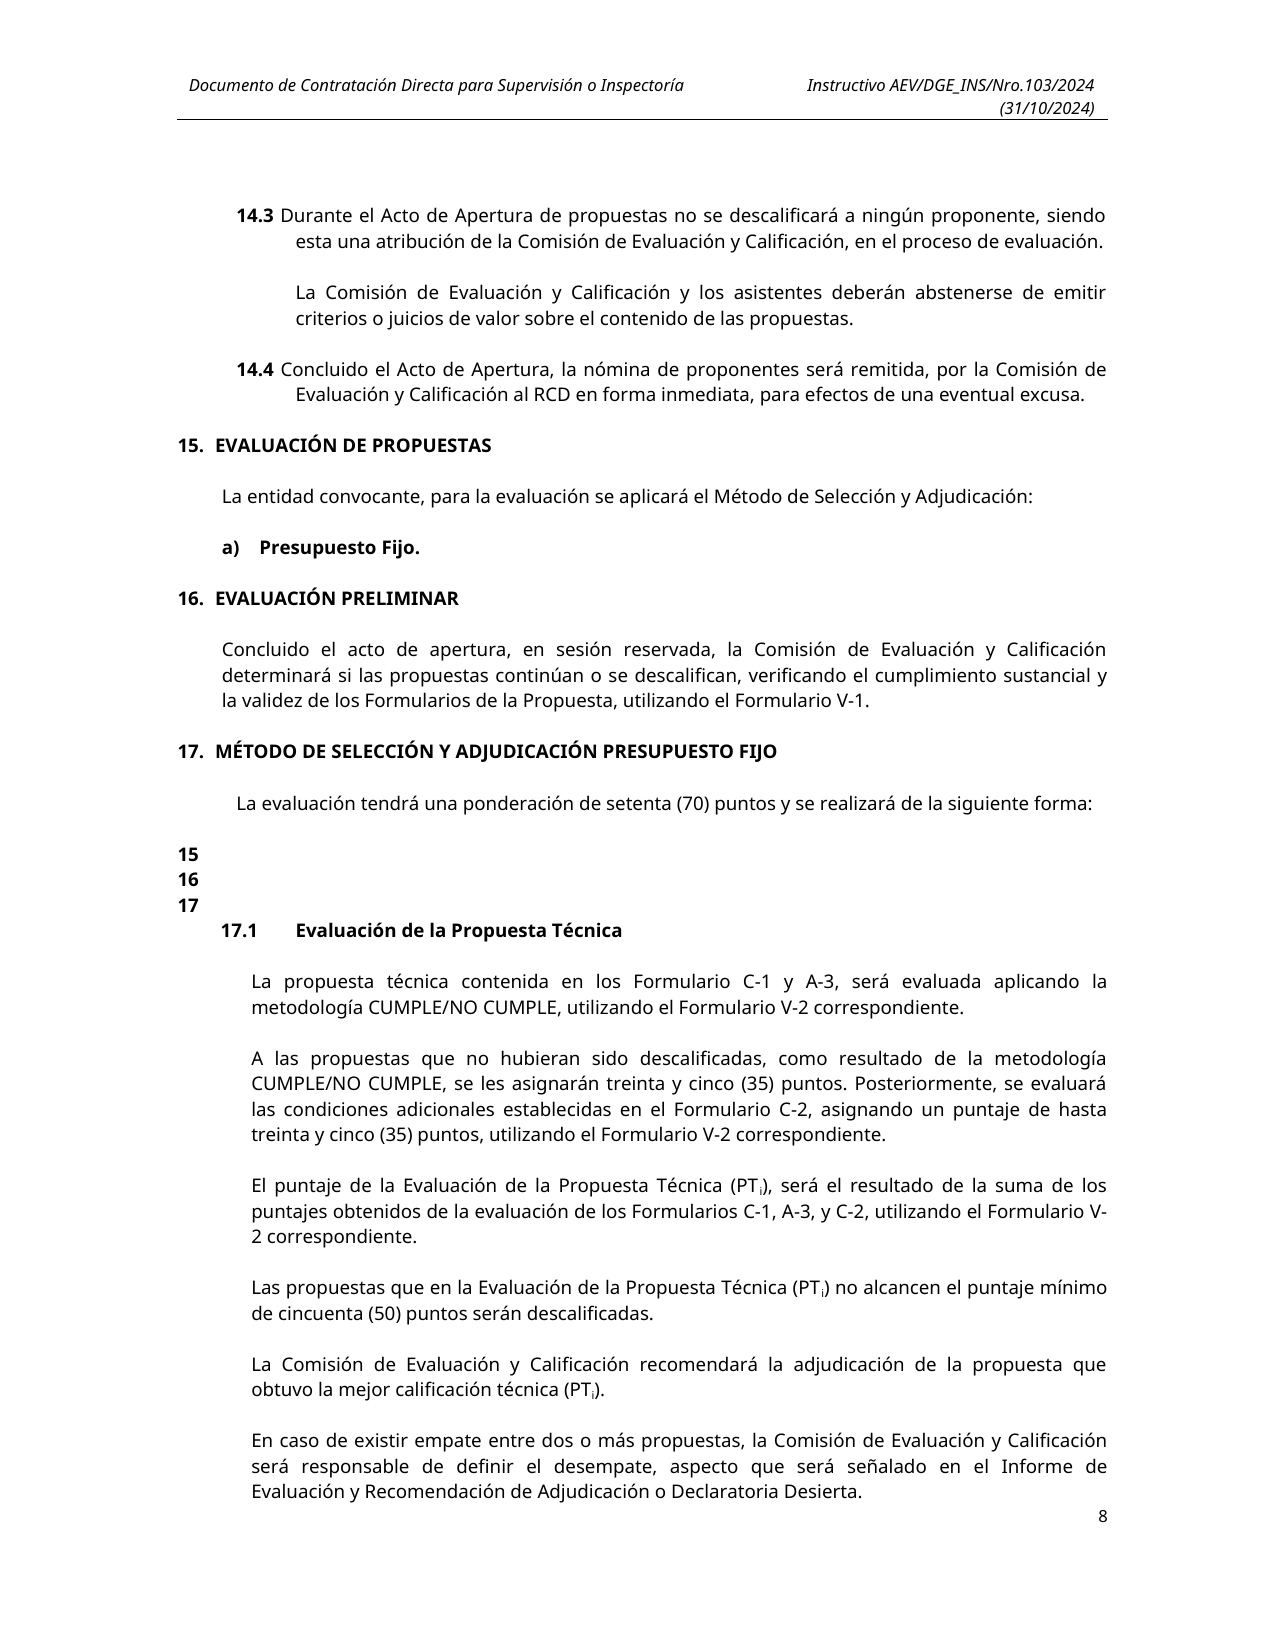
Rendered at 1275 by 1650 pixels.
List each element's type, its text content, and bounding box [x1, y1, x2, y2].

text La Comisión de Evaluación y Calificación recomendará la adjudicación de la propuesta que obtuvo la mejor calificación técnica (PTi). [251, 1351, 1108, 1402]
list Evaluación de la Propuesta Técnica [220, 917, 1107, 943]
text 14.3 Durante el Acto de Apertura de propuestas no se descalificará a ningún proponente, siendo esta una atribución de la Comisión de Evaluación y Calificación, en el proceso de evaluación. [236, 203, 1107, 254]
list Presupuesto Fijo. [222, 534, 1107, 560]
text La entidad convocante, para la evaluación se aplicará el Método de Selección y Adjudicación: [222, 483, 1107, 509]
text La propuesta técnica contenida en los Formulario C-1 y A-3, será evaluada aplicando la metodología CUMPLE/NO CUMPLE, utilizando el Formulario V-2 correspondiente. [251, 968, 1108, 1019]
list MÉTODO DE SELECCIÓN Y ADJUDICACIÓN PRESUPUESTO FIJO [177, 739, 1107, 764]
text Concluido el acto de apertura, en sesión reservada, la Comisión de Evaluación y Calificación determinará si las propuestas continúan o se descalifican, verificando el cumplimiento sustancial y la validez de los Formularios de la Propuesta, utilizando el Formulario V-1. [222, 637, 1107, 713]
text 14.4 Concluido el Acto de Apertura, la nómina de proponentes será remitida, por la Comisión de Evaluación y Calificación al RCD en forma inmediata, para efectos de una eventual excusa. [236, 356, 1107, 407]
list EVALUACIÓN DE PROPUESTAS [177, 432, 1107, 458]
text Las propuestas que en la Evaluación de la Propuesta Técnica (PTi) no alcancen el puntaje mínimo de cincuenta (50) puntos serán descalificadas. [251, 1275, 1108, 1326]
text El puntaje de la Evaluación de la Propuesta Técnica (PTi), será el resultado de la suma de los puntajes obtenidos de la evaluación de los Formularios C-1, A-3, y C-2, utilizando el Formulario V-2 correspondiente. [251, 1173, 1108, 1249]
text La Comisión de Evaluación y Calificación y los asistentes deberán abstenerse de emitir criterios o juicios de valor sobre el contenido de las propuestas. [295, 279, 1107, 330]
text A las propuestas que no hubieran sido descalificadas, como resultado de la metodología CUMPLE/NO CUMPLE, se les asignarán treinta y cinco (35) puntos. Posteriormente, se evaluará las condiciones adicionales establecidas en el Formulario C-2, asignando un puntaje de hasta treinta y cinco (35) puntos, utilizando el Formulario V-2 correspondiente. [251, 1045, 1108, 1147]
list EVALUACIÓN PRELIMINAR [177, 586, 1107, 611]
text En caso de existir empate entre dos o más propuestas, la Comisión de Evaluación y Calificación será responsable de definir el desempate, aspecto que será señalado en el Informe de Evaluación y Recomendación de Adjudicación o Declaratoria Desierta. [251, 1428, 1108, 1504]
text La evaluación tendrá una ponderación de setenta (70) puntos y se realizará de la siguiente forma: [236, 790, 1107, 815]
